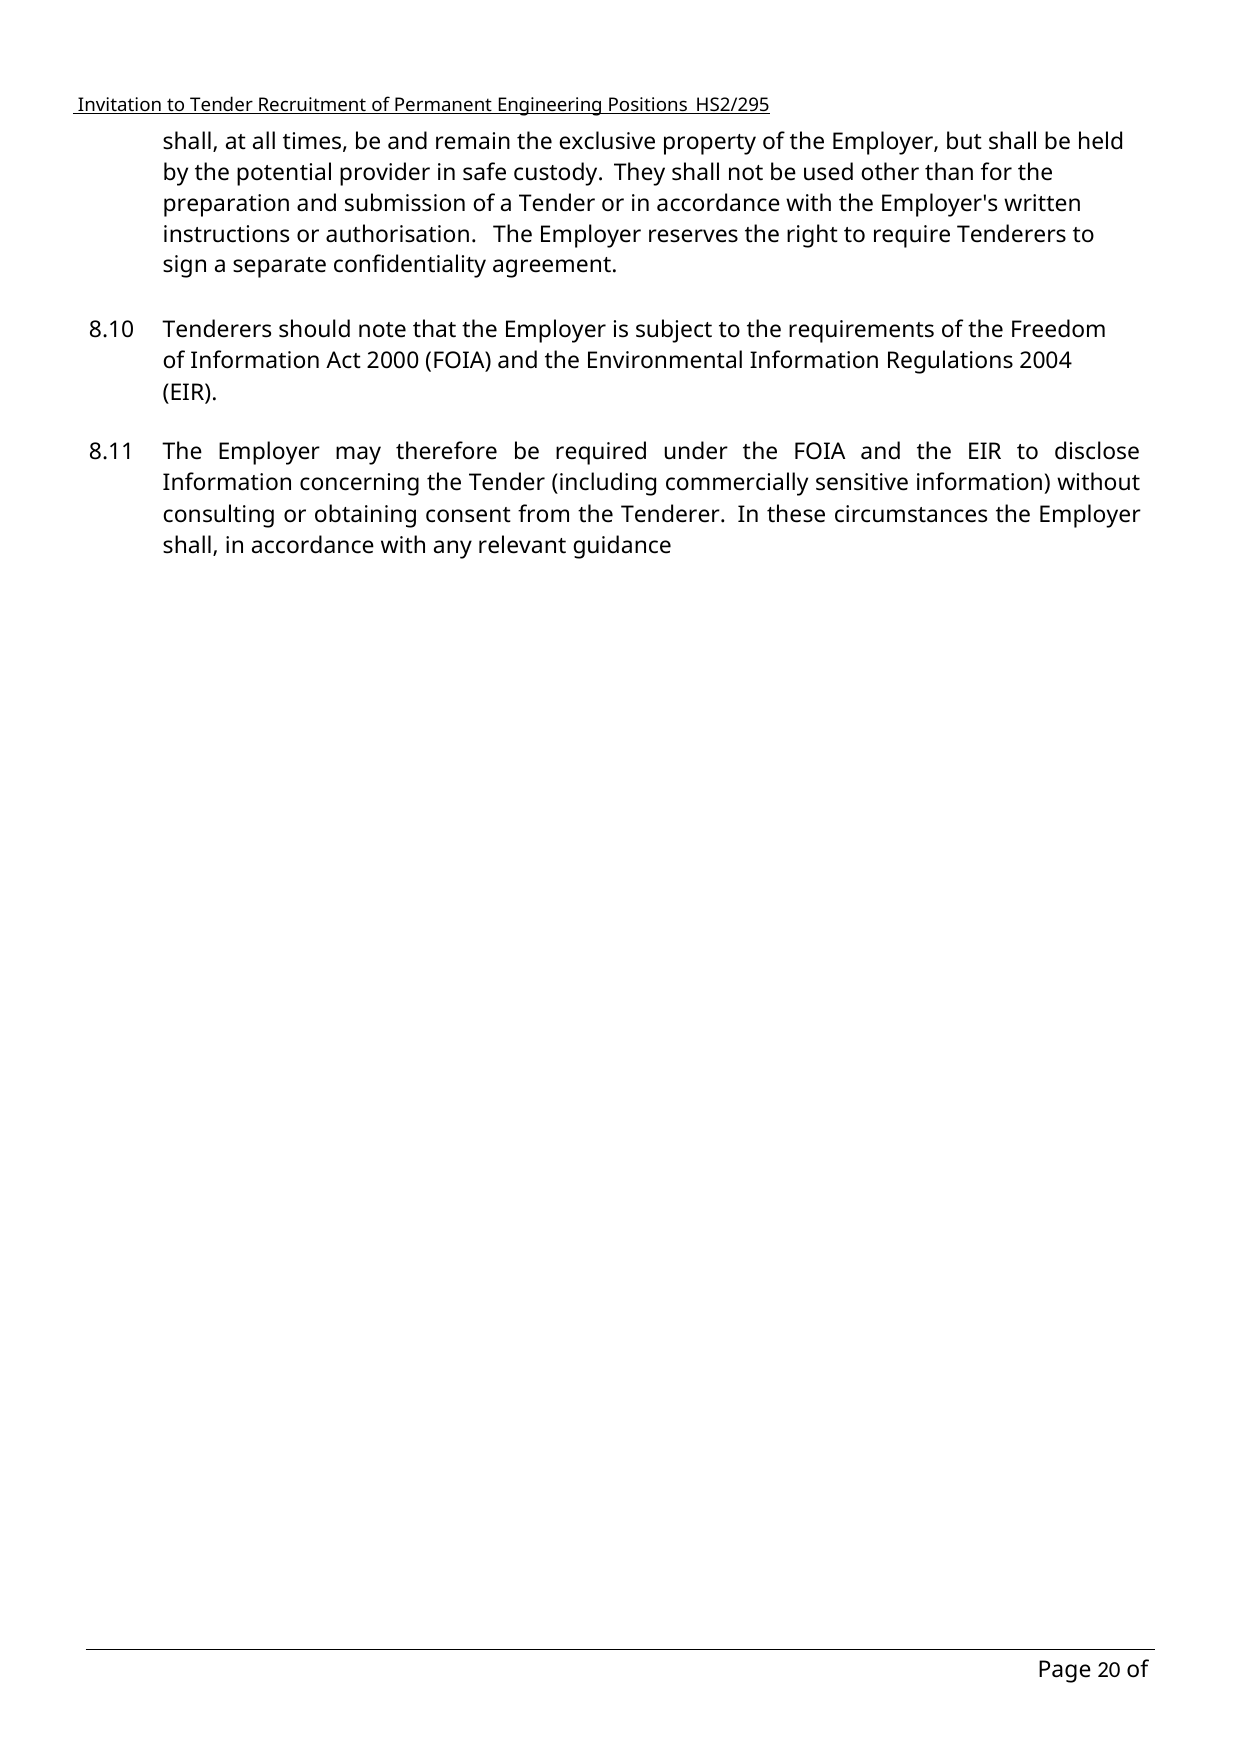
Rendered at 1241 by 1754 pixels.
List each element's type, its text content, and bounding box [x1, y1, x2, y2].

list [89, 125, 1133, 280]
list Tenderers should note that the Employer is subject to the requirements of the Freedom of Information Act 2000 (FOIA) and the Environmental Information Regulations 2004 (EIR). [89, 313, 1127, 407]
list The Employer may therefore be required under the FOIA and the EIR to disclose Information concerning the Tender (including commercially sensitive information) without consulting or obtaining consent from the Tenderer. In these circumstances the Employer shall, in accordance with any relevant guidance [89, 435, 1140, 560]
